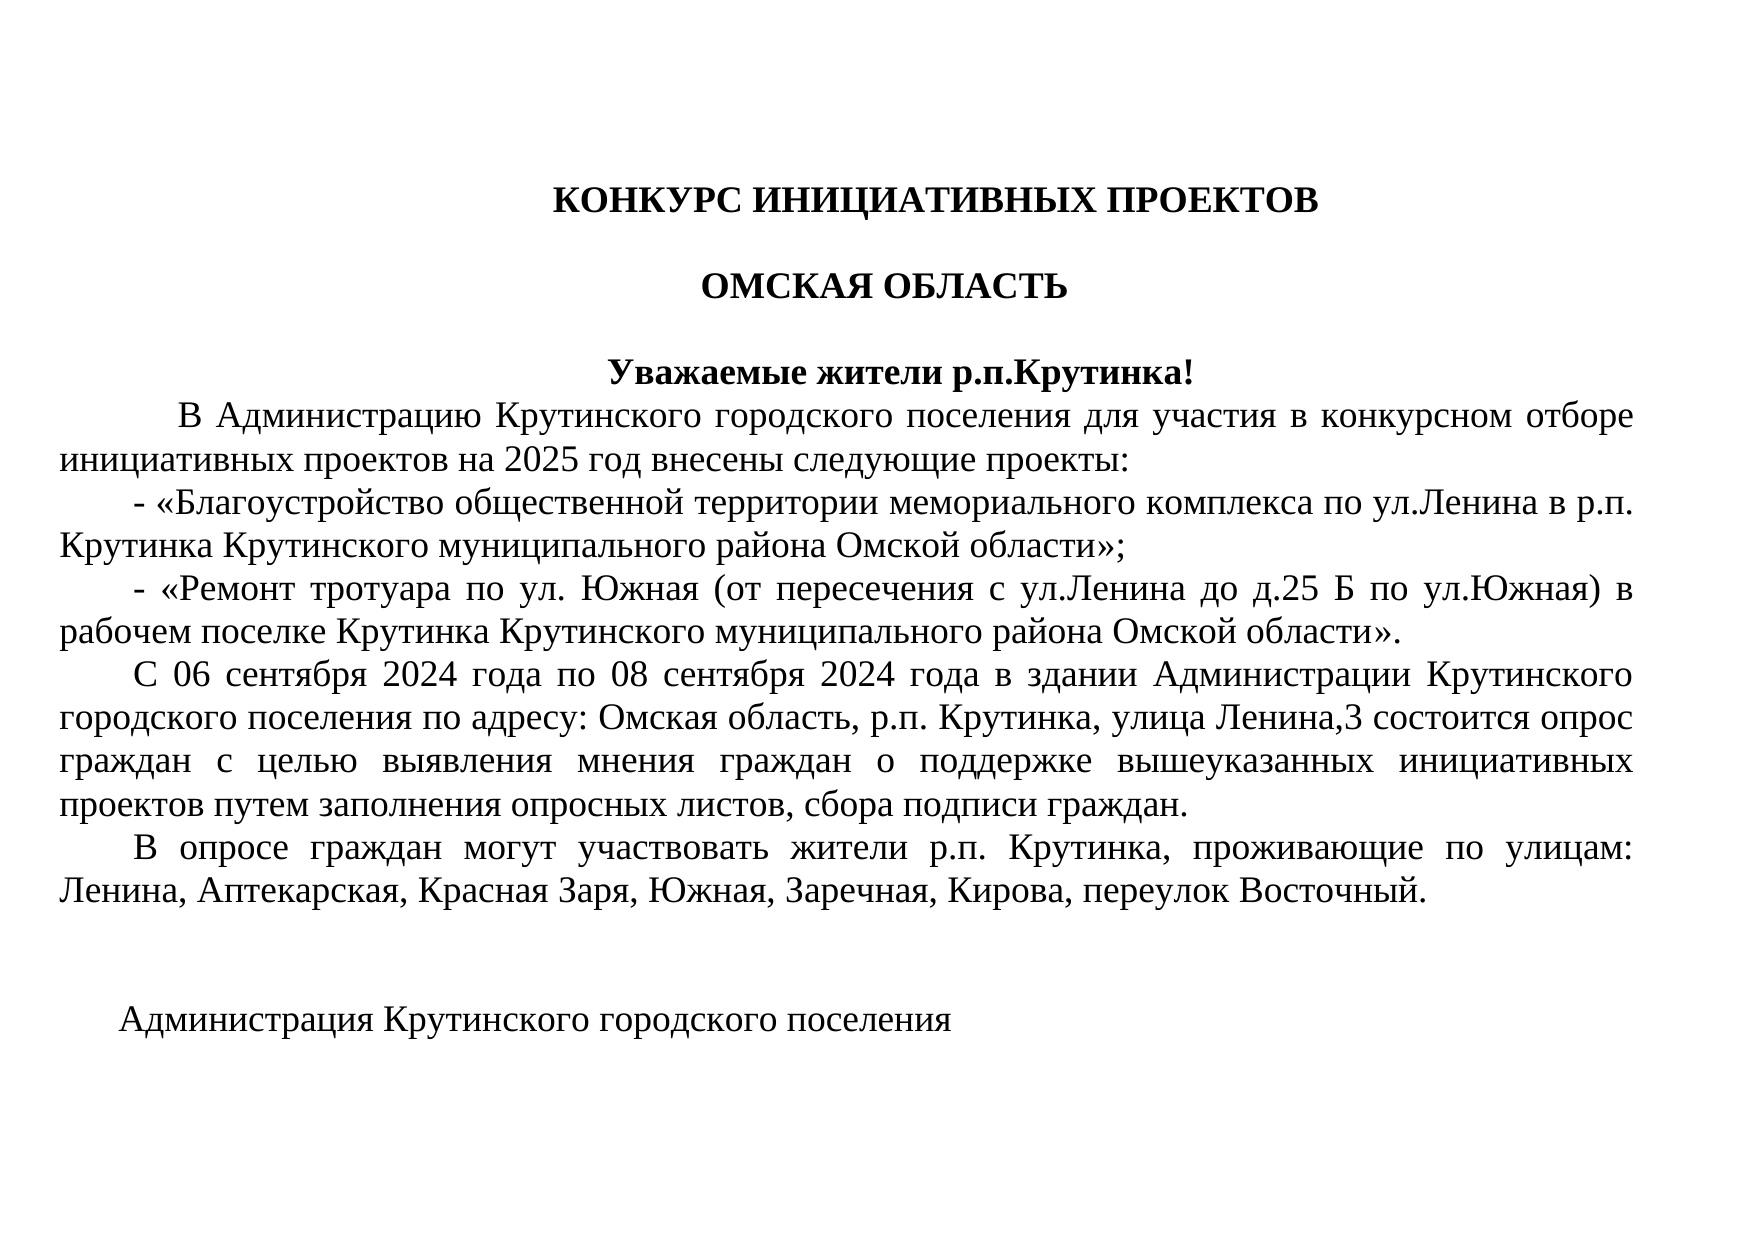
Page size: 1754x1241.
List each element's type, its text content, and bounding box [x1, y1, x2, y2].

text Уважаемые жители р.п.Крутинка! [59, 350, 1639, 393]
text - «Ремонт тротуара по ул. Южная (от пересечения с ул.Ленина до д.25 Б по ул.Южная) в рабочем поселке Крутинка Крутинского муниципального района Омской области». [59, 565, 1636, 652]
text КОНКУРС ИНИЦИАТИВНЫХ ПРОЕКТОВ [59, 177, 1636, 220]
text ОМСКАЯ ОБЛАСТЬ [59, 263, 1636, 307]
text В опросе граждан могут участвовать жители р.п. Крутинка, проживающие по улицам: Ленина, Аптекарская, Красная Заря, Южная, Заречная, Кирова, переулок Восточный. [59, 824, 1636, 910]
text В Администрацию Крутинского городского поселения для участия в конкурсном отборе инициативных проектов на 2025 год внесены следующие проекты: [59, 393, 1636, 479]
text С 06 сентября 2024 года по 08 сентября 2024 года в здании Администрации Крутинского городского поселения по адресу: Омская область, р.п. Крутинка, улица Ленина,3 состоится опрос граждан с целью выявления мнения граждан о поддержке вышеуказанных инициативных проектов путем заполнения опросных листов, сбора подписи граждан. [59, 652, 1636, 824]
text Администрация Крутинского городского поселения [59, 997, 1636, 1040]
text - «Благоустройство общественной территории мемориального комплекса по ул.Ленина в р.п. Крутинка Крутинского муниципального района Омской области»; [59, 479, 1636, 565]
